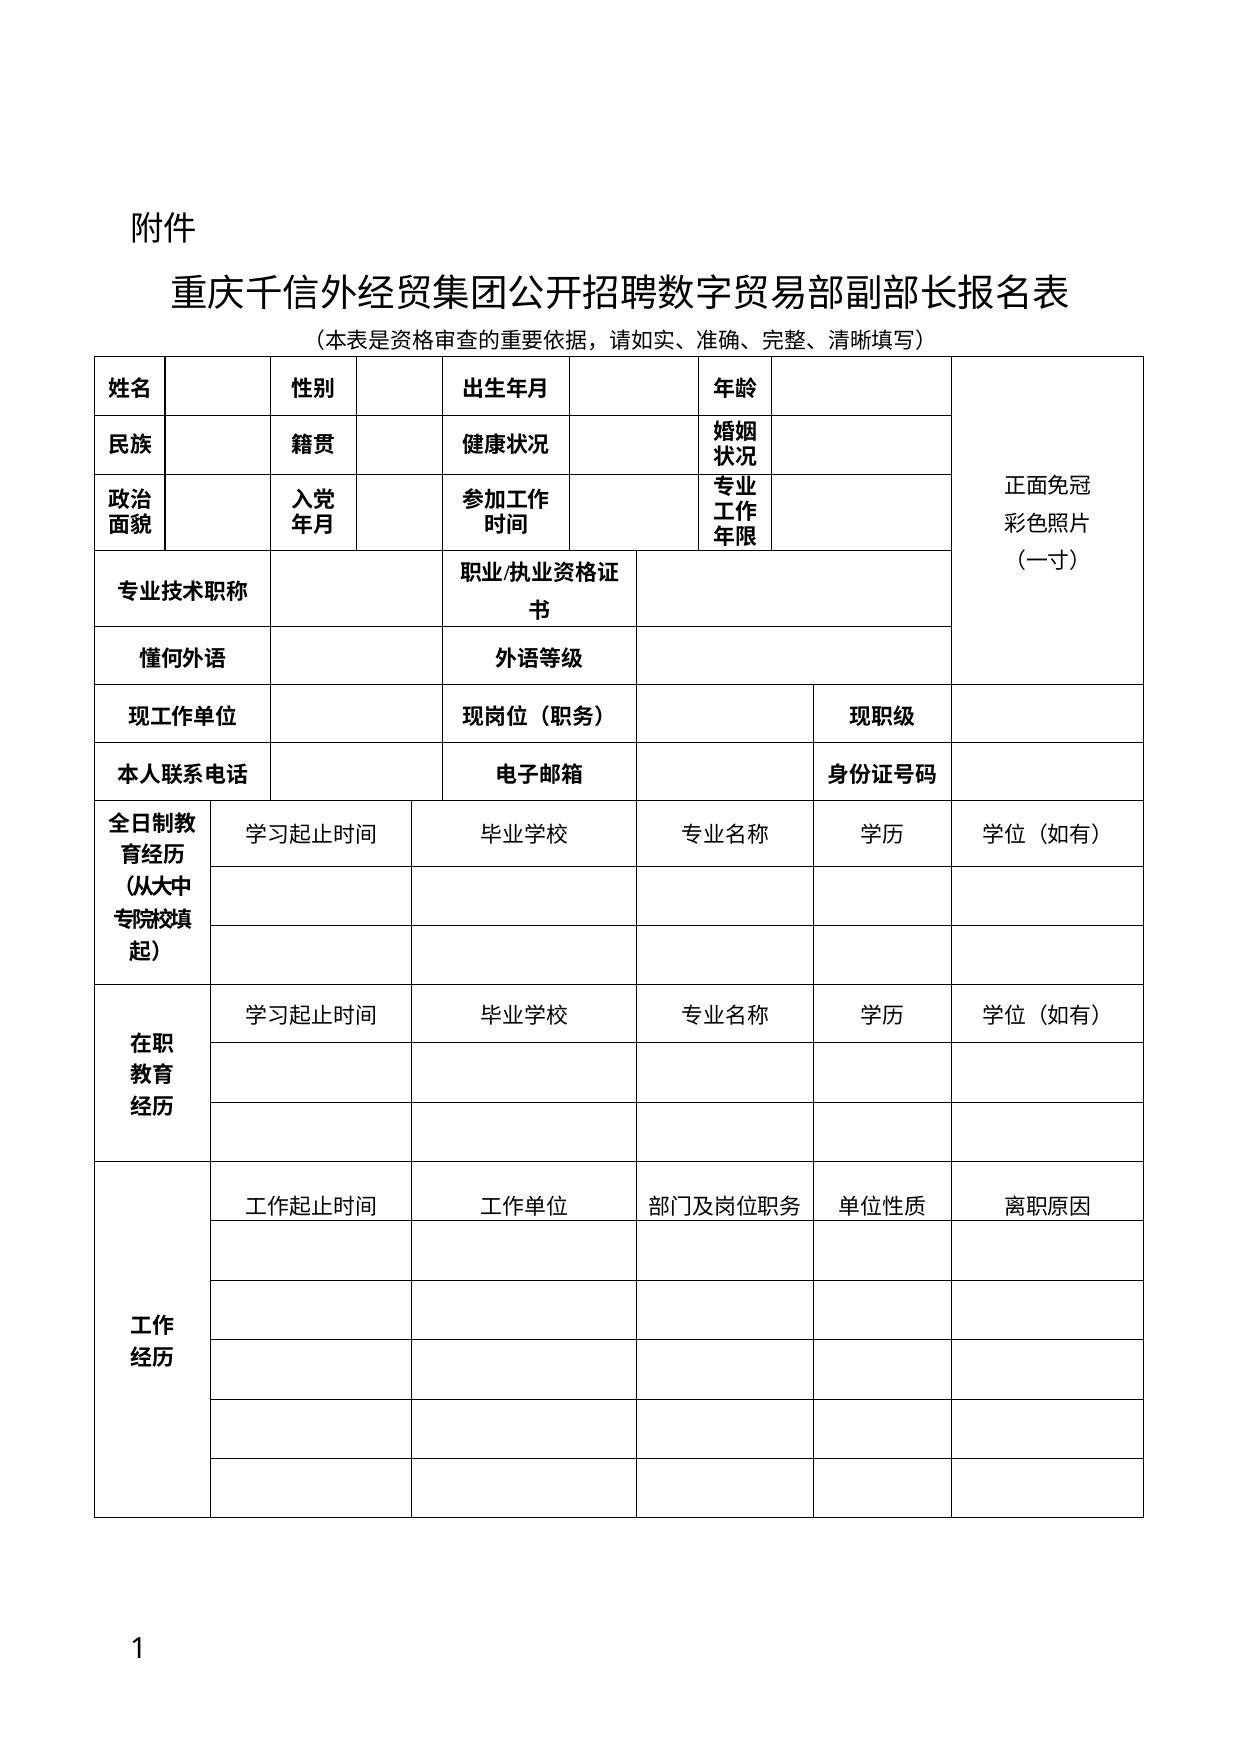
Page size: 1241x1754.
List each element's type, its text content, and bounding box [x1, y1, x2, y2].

table_cell [637, 1340, 813, 1398]
table_cell [952, 1221, 1143, 1280]
table_cell [637, 1043, 813, 1102]
table_cell [211, 1043, 411, 1102]
text 重庆千信外经贸集团公开招聘数字贸易部副部长报名表 [130, 258, 1110, 323]
table_cell 在职 教育 经历 [95, 985, 210, 1161]
table_cell [814, 1459, 951, 1517]
table_header [357, 357, 442, 414]
table_cell 婚姻 状况 [699, 416, 771, 474]
table_cell [412, 1340, 636, 1398]
table_cell [637, 685, 813, 742]
table_cell [952, 1103, 1143, 1161]
table_cell 专业工作年限 [699, 475, 771, 550]
table_cell [814, 867, 951, 925]
table_cell 部门及岗位职务 [637, 1162, 813, 1220]
table_cell [814, 1340, 951, 1398]
table_cell [952, 1281, 1143, 1339]
table_cell 参加工作时间 [443, 475, 569, 550]
table_cell 工作起止时间 [211, 1162, 411, 1220]
table_cell 学习起止时间 [211, 985, 411, 1042]
table_cell [952, 867, 1143, 925]
table_cell [637, 926, 813, 984]
table_cell 单位性质 [814, 1162, 951, 1220]
table_cell [772, 416, 951, 474]
table_cell 学历 [814, 801, 951, 866]
table_cell 离职原因 [952, 1162, 1143, 1220]
table_cell [637, 1221, 813, 1280]
table_cell 学习起止时间 [211, 801, 411, 866]
table_cell [412, 1103, 636, 1161]
table_cell [814, 1103, 951, 1161]
table_header [570, 357, 698, 414]
table_cell [637, 551, 951, 626]
table_cell [211, 867, 411, 925]
table_cell [412, 867, 636, 925]
table_cell 学位（如有） [952, 985, 1143, 1042]
table_cell [271, 685, 442, 742]
table_cell [412, 1221, 636, 1280]
table_cell [211, 926, 411, 984]
table_cell 身份证号码 [814, 743, 951, 799]
table_cell [412, 1281, 636, 1339]
text 附件 [130, 193, 1110, 258]
table_cell 现工作单位 [95, 685, 270, 742]
table_cell [211, 1459, 411, 1517]
table_header 性别 [271, 357, 356, 414]
table_cell [211, 1221, 411, 1280]
table_cell [814, 1400, 951, 1458]
table_cell [637, 1459, 813, 1517]
table_cell [637, 1281, 813, 1339]
table_cell [271, 627, 442, 684]
table_cell [952, 1400, 1143, 1458]
table_cell [814, 1281, 951, 1339]
table_cell [357, 416, 442, 474]
table_cell 学位（如有） [952, 801, 1143, 866]
table_cell [166, 416, 270, 474]
table_header [166, 357, 270, 414]
table_cell 健康状况 [443, 416, 569, 474]
table_header 出生年月 [443, 357, 569, 414]
table_cell 籍贯 [271, 416, 356, 474]
table_cell [952, 926, 1143, 984]
table_cell [814, 1221, 951, 1280]
table_cell [166, 475, 270, 550]
table_cell 懂何外语 [95, 627, 270, 684]
table_cell [211, 1340, 411, 1398]
table_cell 民族 [95, 416, 164, 474]
table_header 正面免冠 彩色照片 （一寸） [952, 357, 1143, 684]
table_cell [952, 1340, 1143, 1398]
table_cell [637, 867, 813, 925]
table_cell 全日制教育经历 （从大中专院校填起） [95, 801, 210, 984]
table_header 年龄 [699, 357, 771, 414]
table_cell [271, 743, 442, 799]
table_cell 入党 年月 [271, 475, 356, 550]
table_cell [412, 926, 636, 984]
table_cell [211, 1103, 411, 1161]
table_cell 毕业学校 [412, 985, 636, 1042]
table_cell [637, 627, 951, 684]
table_cell 职业/执业资格证书 [443, 551, 636, 626]
table_cell 现岗位（职务） [443, 685, 636, 742]
table_cell 电子邮箱 [443, 743, 636, 799]
table_cell [814, 926, 951, 984]
table_cell [952, 1459, 1143, 1517]
table_cell [952, 685, 1143, 742]
table_cell [412, 1459, 636, 1517]
table_cell [772, 475, 951, 550]
table_cell 工作单位 [412, 1162, 636, 1220]
table_cell [412, 1400, 636, 1458]
table_cell 政治面貌 [95, 475, 164, 550]
table_cell 工作 经历 [95, 1162, 210, 1517]
table_cell 专业技术职称 [95, 551, 270, 626]
table_cell [637, 743, 813, 799]
table_cell [952, 743, 1143, 799]
table_cell 现职级 [814, 685, 951, 742]
table_cell [570, 416, 698, 474]
table_cell 毕业学校 [412, 801, 636, 866]
table_cell [570, 475, 698, 550]
table_cell [357, 475, 442, 550]
table_cell [637, 1400, 813, 1458]
table_cell [271, 551, 442, 626]
table_cell [952, 1043, 1143, 1102]
table_cell [211, 1400, 411, 1458]
table_cell [637, 1103, 813, 1161]
table_cell [412, 1043, 636, 1102]
text （本表是资格审查的重要依据，请如实、准确、完整、清晰填写） [130, 323, 1110, 356]
table_cell [814, 1043, 951, 1102]
table_cell 专业名称 [637, 801, 813, 866]
table_cell [211, 1281, 411, 1339]
table_cell 本人联系电话 [95, 743, 270, 799]
table_cell 学历 [814, 985, 951, 1042]
table_header [772, 357, 951, 414]
table_cell 专业名称 [637, 985, 813, 1042]
table_cell 外语等级 [443, 627, 636, 684]
table_header 姓名 [95, 357, 164, 414]
